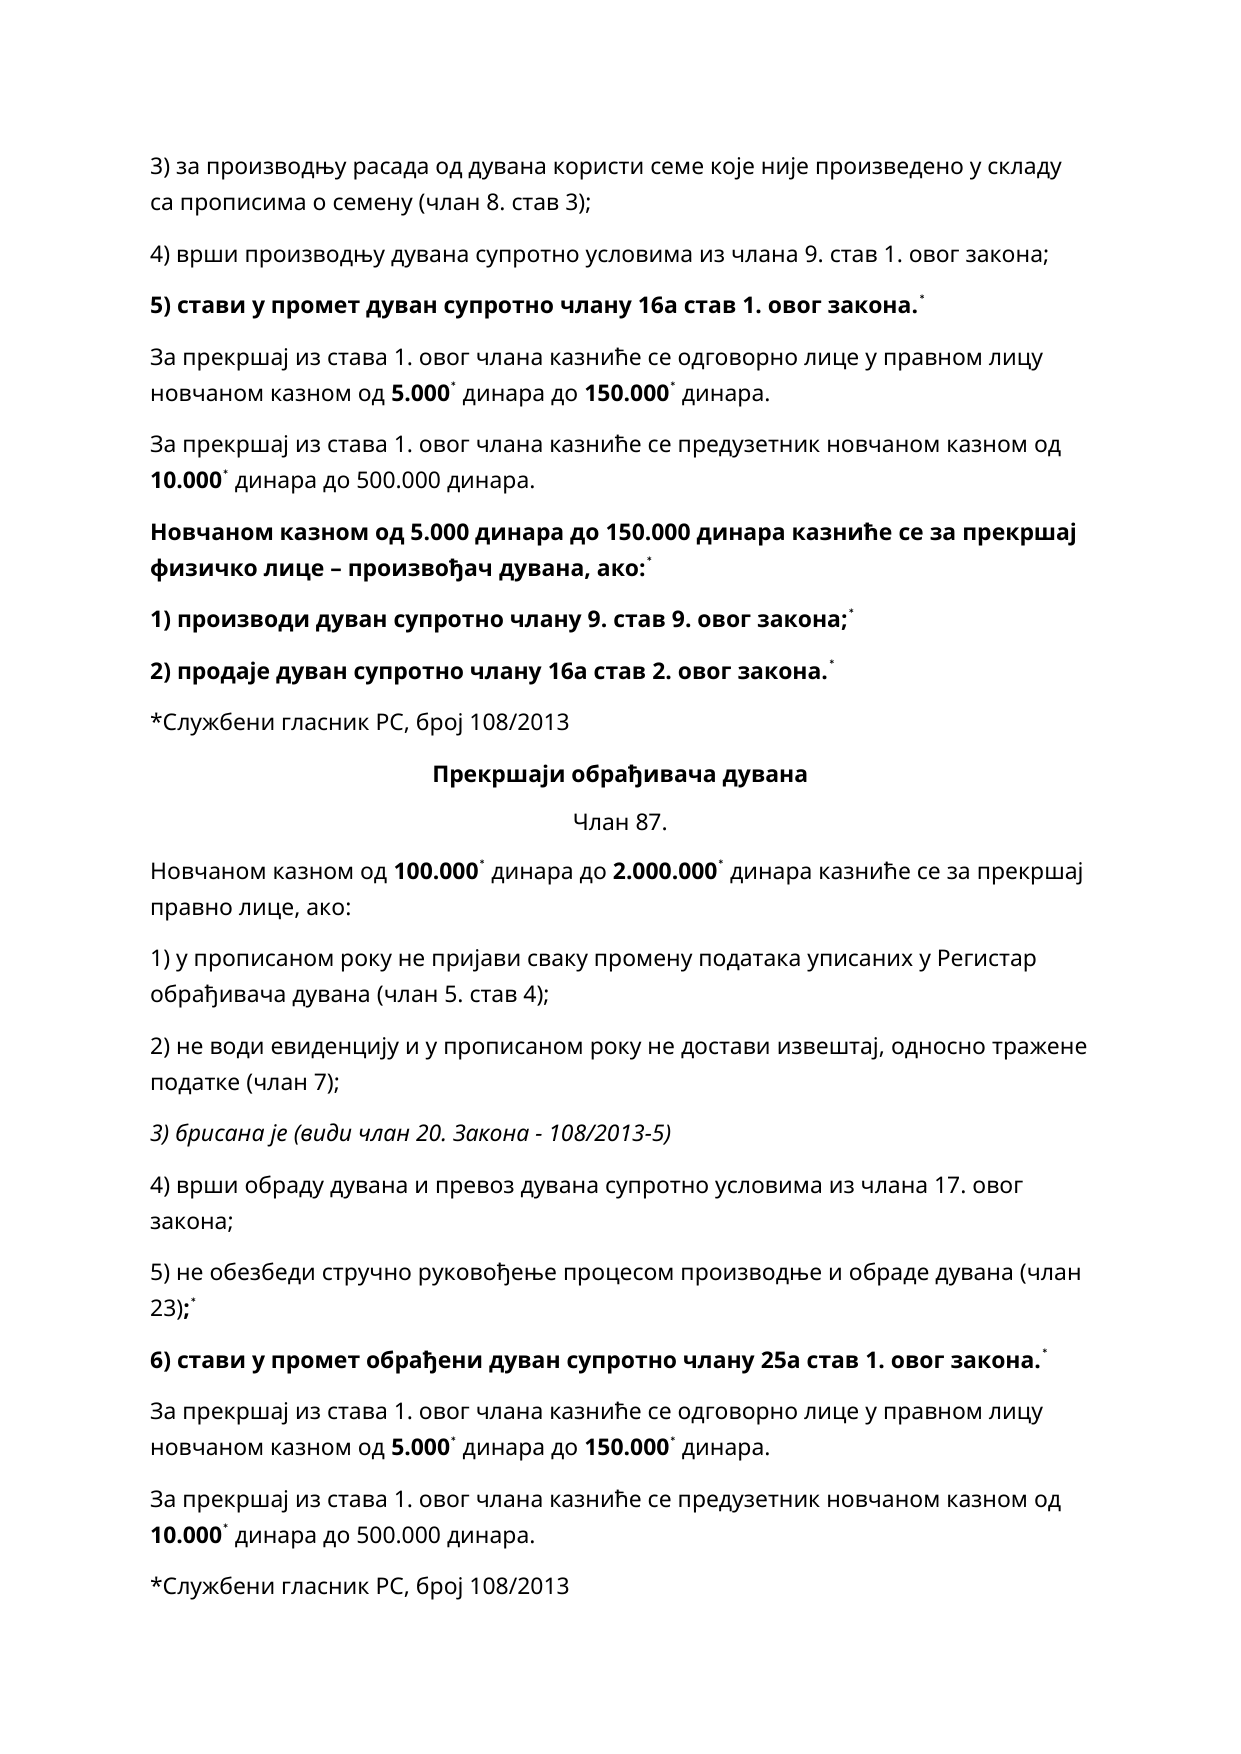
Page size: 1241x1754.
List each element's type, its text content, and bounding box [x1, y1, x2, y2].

text Новчаном казном од 100.000* динара до 2.000.000* динара казниће се за прекршај правно лице, ако: [150, 855, 1090, 922]
text За прекршај из става 1. овог члана казниће се предузетник новчаном казном од 10.000* динара до 500.000 динара. [150, 1483, 1090, 1550]
text Новчаном казном од 5.000 динара до 150.000 динара казниће се за прекршај физичко лице – произвођач дувана, ако:* [150, 516, 1090, 583]
text *Службени гласник РС, број 108/2013 [150, 1570, 1090, 1602]
text 3) за производњу расада од дувана користи семе које није произведено у складу са прописима о семену (члан 8. став 3); [150, 150, 1090, 217]
text 4) врши производњу дувана супротно условима из члана 9. став 1. овог закона; [150, 237, 1090, 269]
text Прекршаји обрађивача дувана [150, 758, 1090, 789]
text 5) не обезбеди стручно руковођење процесом производње и обраде дувана (члан 23);* [150, 1256, 1090, 1323]
text 2) не води евиденцију и у прописаном року не достави извештај, односно тражене податке (члан 7); [150, 1030, 1090, 1097]
text Члан 87. [150, 806, 1090, 837]
text *Службени гласник РС, број 108/2013 [150, 706, 1090, 737]
text 4) врши обраду дувана и превоз дувана супротно условима из члана 17. овог закона; [150, 1169, 1090, 1236]
text 6) стави у промет обрађени дуван супротно члану 25a став 1. овог закона.* [150, 1344, 1090, 1375]
text 1) производи дуван супротно члану 9. став 9. овог закона;* [150, 603, 1090, 634]
text 1) у прописаном року не пријави сваку промену података уписаних у Регистар обрађивача дувана (члан 5. став 4); [150, 942, 1090, 1009]
text 5) стави у промет дуван супротно члану 16a стaв 1. овог закона.* [150, 289, 1090, 320]
text За прекршај из става 1. овог члана казниће се одговорно лице у правном лицу новчаном казном од 5.000* динара до 150.000* динара. [150, 341, 1090, 408]
text За прекршај из става 1. овог члана казниће се предузетник новчаном казном од 10.000* динара до 500.000 динара. [150, 428, 1090, 495]
text За прекршај из става 1. овог члана казниће се одговорно лице у правном лицу новчаном казном од 5.000* динара до 150.000* динара. [150, 1395, 1090, 1462]
text 2) продаје дуван супротно члану 16а став 2. овог закона.* [150, 655, 1090, 686]
text 3) брисана је (види члан 20. Закона - 108/2013-5) [150, 1117, 1090, 1148]
